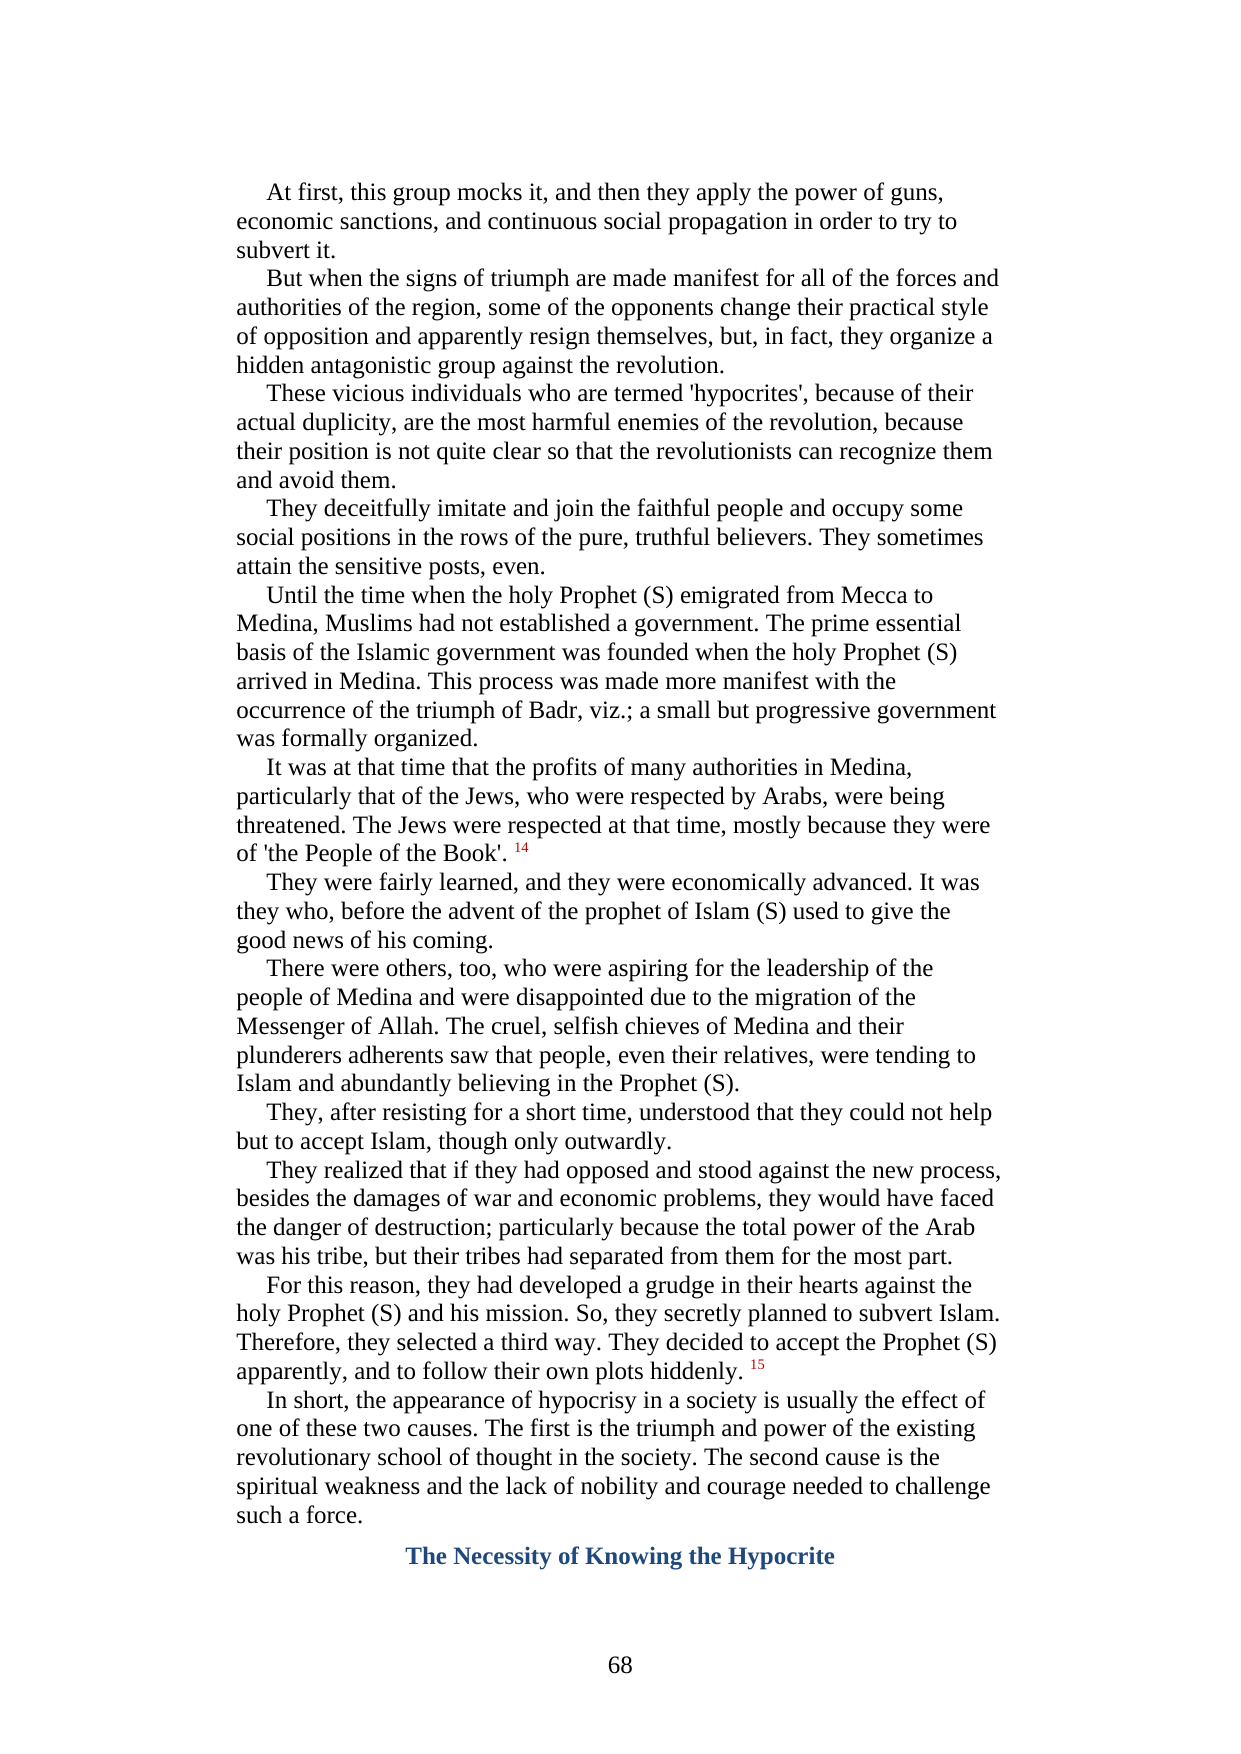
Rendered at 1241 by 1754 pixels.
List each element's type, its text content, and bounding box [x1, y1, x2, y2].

text For this reason, they had developed a grudge in their hearts against the holy Prophet (S) and his mission. So, they secretly planned to subvert Islam. Therefore, they selected a third way. They decided to accept the Prophet (S) apparently, and to follow their own plots hiddenly. 15 [236, 1270, 1004, 1385]
text These vicious individuals who are termed 'hypocrites', because of their actual duplicity, are the most harmful enemies of the revolution, because their position is not quite clear so that the revolutionists can recognize them and avoid them. [236, 378, 1004, 493]
text There were others, too, who were aspiring for the leadership of the people of Medina and were disappointed due to the migration of the Messenger of Allah. The cruel, selfish chieves of Medina and their plunderers adherents saw that people, even their relatives, were tending to Islam and abundantly believing in the Prophet (S). [236, 953, 1004, 1097]
text In short, the appearance of hypocrisy in a society is usually the effect of one of these two causes. The first is the triumph and power of the existing revolutionary school of thought in the society. The second cause is the spiritual weakness and the lack of nobility and courage needed to challenge such a force. [236, 1385, 1004, 1528]
subtitle The Necessity of Knowing the Hypocrite [236, 1541, 1004, 1570]
text They deceitfully imitate and join the faithful people and occupy some social positions in the rows of the pure, truthful believers. They sometimes attain the sensitive posts, even. [236, 493, 1004, 580]
text At first, this group mocks it, and then they apply the power of guns, economic sanctions, and continuous social propagation in order to try to subvert it. [236, 177, 1004, 263]
text They were fairly learned, and they were economically advanced. It was they who, before the advent of the prophet of Islam (S) used to give the good news of his coming. [236, 867, 1004, 953]
text They, after resisting for a short time, understood that they could not help but to accept Islam, though only outwardly. [236, 1097, 1004, 1155]
text They realized that if they had opposed and stood against the new process, besides the damages of war and economic problems, they would have faced the danger of destruction; particularly because the total power of the Arab was his tribe, but their tribes had separated from them for the most part. [236, 1155, 1004, 1270]
text Until the time when the holy Prophet (S) emigrated from Mecca to Medina, Muslims had not established a government. The prime essential basis of the Islamic government was founded when the holy Prophet (S) arrived in Medina. This process was made more manifest with the occurrence of the triumph of Badr, viz.; a small but progressive government was formally organized. [236, 580, 1004, 752]
text It was at that time that the profits of many authorities in Medina, particularly that of the Jews, who were respected by Arabs, were being threatened. The Jews were respected at that time, mostly because they were of 'the People of the Book'. 14 [236, 752, 1004, 867]
text But when the signs of triumph are made manifest for all of the forces and authorities of the region, some of the opponents change their practical style of opposition and apparently resign themselves, but, in fact, they organize a hidden antagonistic group against the revolution. [236, 263, 1004, 378]
